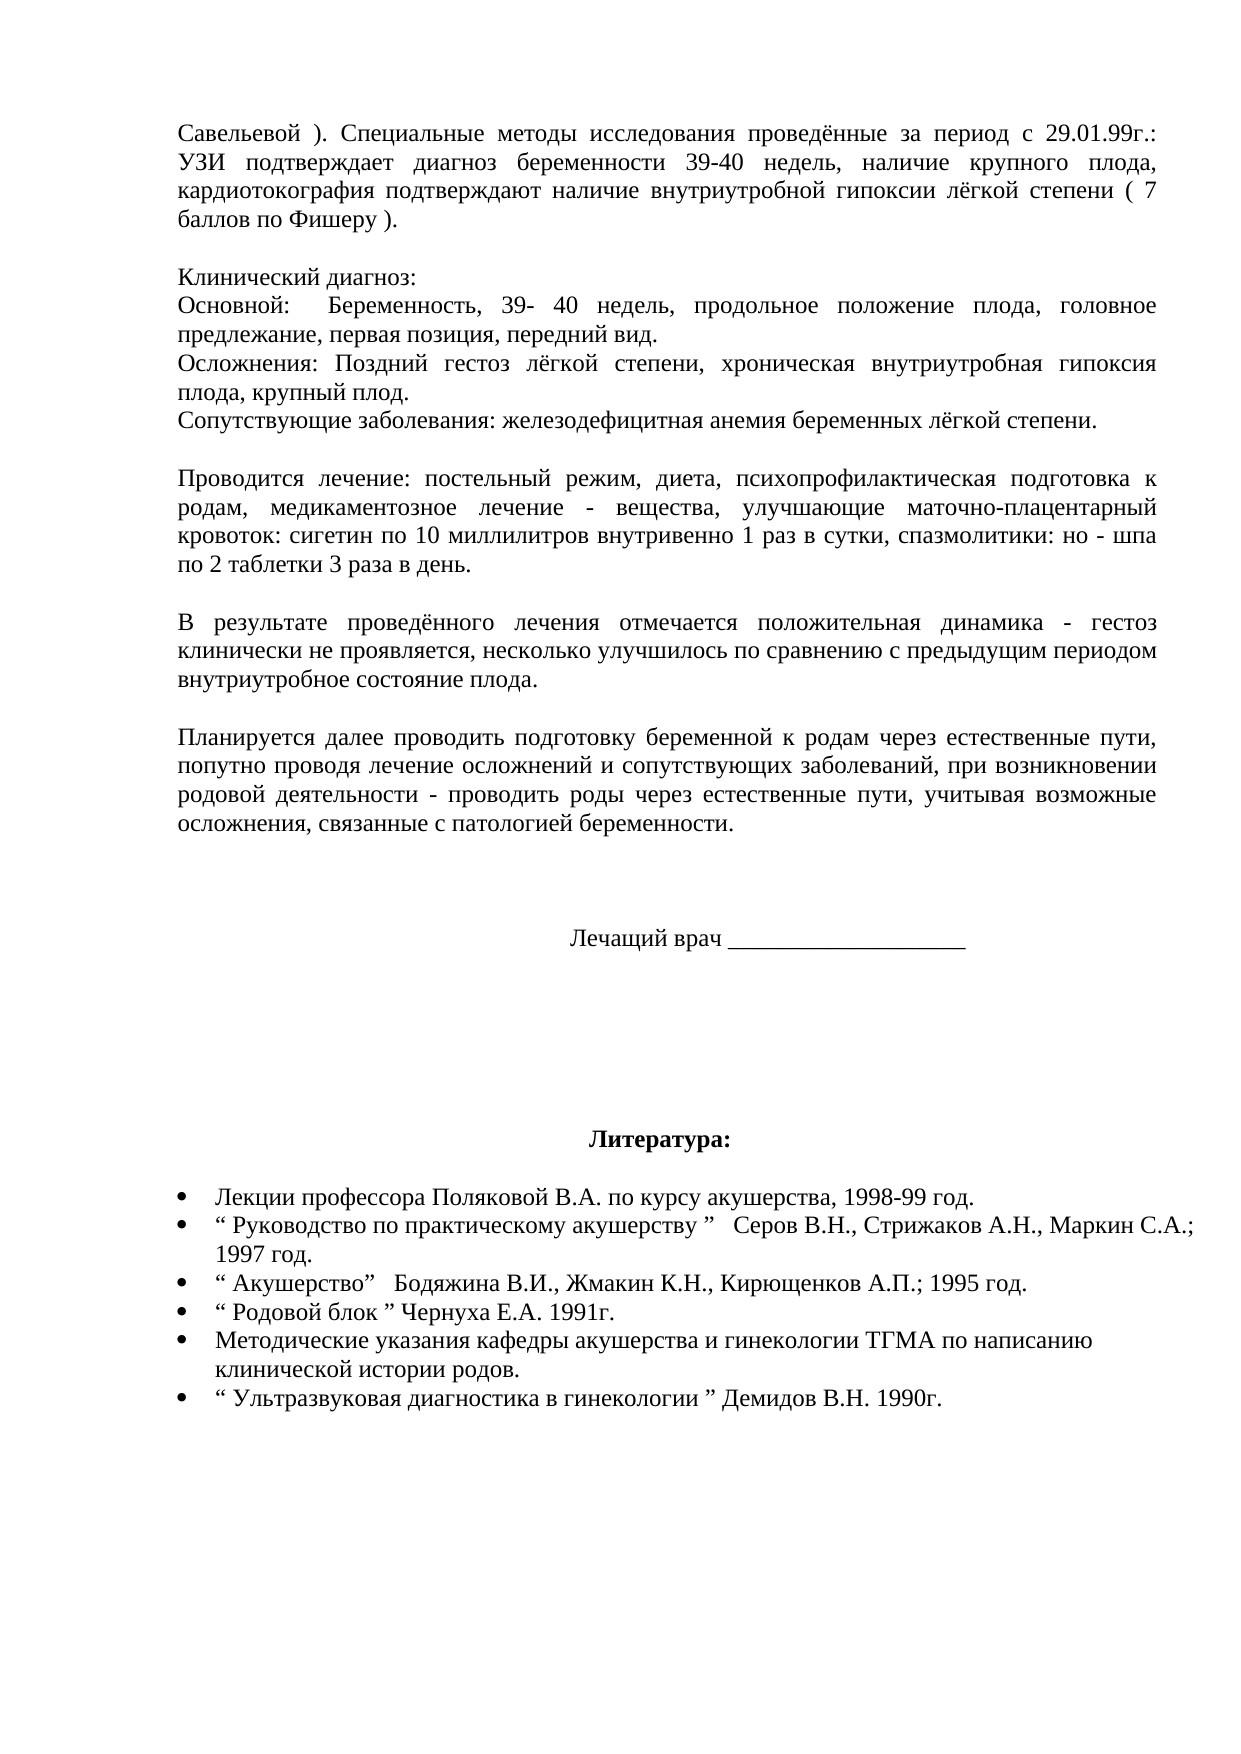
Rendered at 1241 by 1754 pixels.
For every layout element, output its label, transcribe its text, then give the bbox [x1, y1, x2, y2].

list “ Акушерство” Бодяжина В.И., Жмакин К.Н., Кирющенков А.П.; 1995 год. [177, 1268, 1231, 1297]
text Литература: [88, 1124, 1231, 1153]
text Проводится лечение: постельный режим, диета, психопрофилактическая подготовка к родам, медикаментозное лечение - вещества, улучшающие маточно-плацентарный кровоток: сигетин по 10 миллилитров внутривенно 1 раз в сутки, спазмолитики: но - шпа по 2 таблетки 3 раза в день. [177, 463, 1158, 578]
text Клинический диагноз: [177, 262, 1158, 291]
text В результате проведённого лечения отмечается положительная динамика - гестоз клинически не проявляется, несколько улучшилось по сравнению с предыдущим периодом внутриутробное состояние плода. [177, 607, 1158, 693]
list Лекции профессора Поляковой В.А. по курсу акушерства, 1998-99 год. [177, 1182, 1231, 1211]
text Лечащий врач ___________________ [88, 923, 1231, 952]
text Осложнения: Поздний гестоз лёгкой степени, хроническая внутриутробная гипоксия плода, крупный плод. [177, 348, 1158, 406]
text Сопутствующие заболевания: железодефицитная анемия беременных лёгкой степени. [177, 406, 1158, 434]
list “ Родовой блок ” Чернуха Е.А. 1991г. [177, 1297, 1231, 1326]
text Основной: Беременность, 39- 40 недель, продольное положение плода, головное предлежание, первая позиция, передний вид. [177, 291, 1158, 348]
list “ Ультразвуковая диагностика в гинекологии ” Демидов В.Н. 1990г. [177, 1383, 1231, 1412]
list Методические указания кафедры акушерства и гинекологии ТГМА по написанию клинической истории родов. [177, 1326, 1231, 1383]
text Планируется далее проводить подготовку беременной к родам через естественные пути, попутно проводя лечение осложнений и сопутствующих заболеваний, при возникновении родовой деятельности - проводить роды через естественные пути, учитывая возможные осложнения, связанные с патологией беременности. [177, 722, 1158, 837]
list “ Руководство по практическому акушерству ” Серов В.Н., Стрижаков А.Н., Маркин С.А.; 1997 год. [177, 1211, 1231, 1268]
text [177, 118, 1158, 233]
